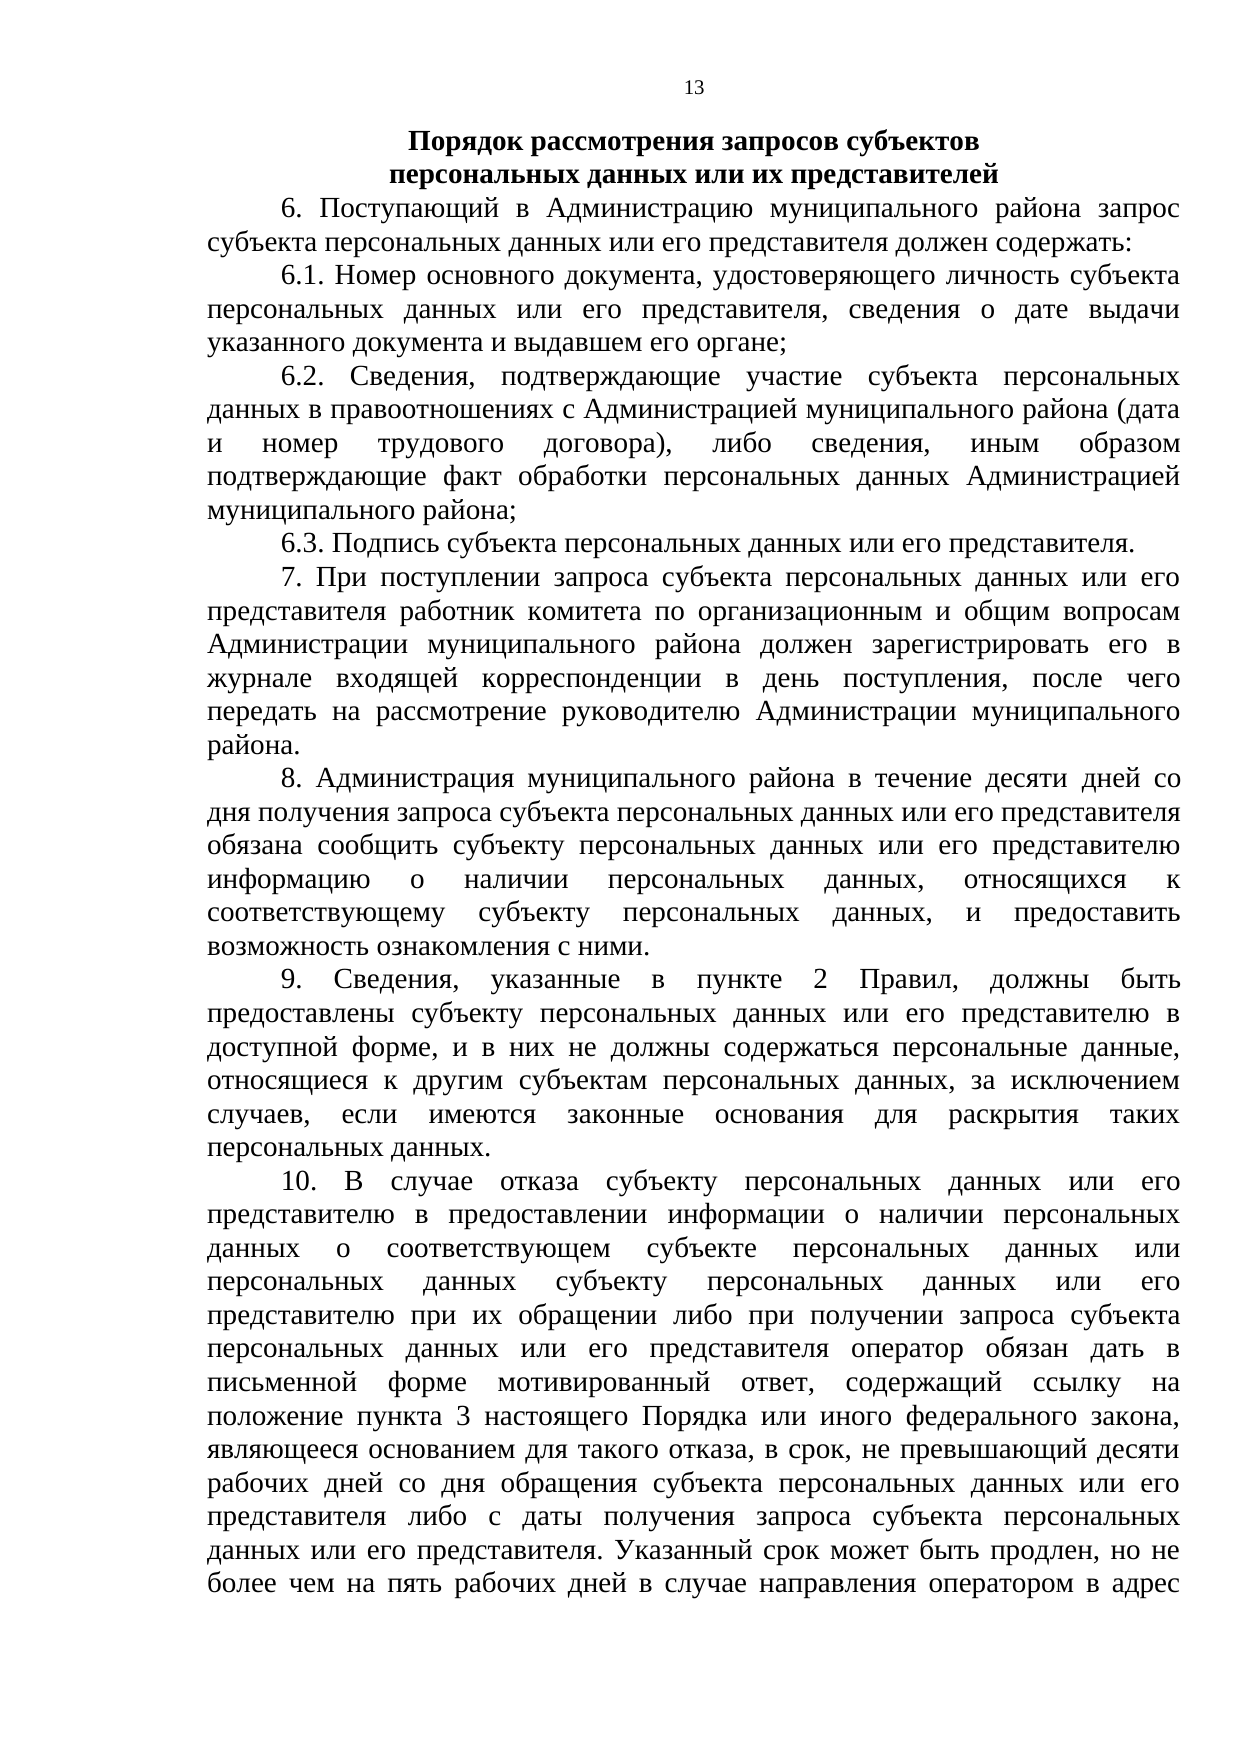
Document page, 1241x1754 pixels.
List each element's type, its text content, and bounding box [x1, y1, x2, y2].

text 6.2. Сведения, подтверждающие участие субъекта персональных данных в правоотношениях с Администрацией муниципального района (дата и номер трудового договора), либо сведения, иным образом подтверждающие факт обработки персональных данных Администрацией муниципального района; [207, 358, 1181, 526]
text 8. Администрация муниципального района в течение десяти дней со дня получения запроса субъекта персональных данных или его представителя обязана сообщить субъекту персональных данных или его представителю информацию о наличии персональных данных, относящихся к соответствующему субъекту персональных данных, и предоставить возможность ознакомления с ними. [207, 760, 1181, 962]
text персональных данных или их представителей [207, 157, 1181, 190]
text 6. Поступающий в Администрацию муниципального района запрос субъекта персональных данных или его представителя должен содержать: [207, 190, 1181, 257]
text 9. Сведения, указанные в пункте 2 Правил, должны быть предоставлены субъекту персональных данных или его представителю в доступной форме, и в них не должны содержаться персональные данные, относящиеся к другим субъектам персональных данных, за исключением случаев, если имеются законные основания для раскрытия таких персональных данных. [207, 962, 1181, 1163]
text 7. При поступлении запроса субъекта персональных данных или его представителя работник комитета по организационным и общим вопросам Администрации муниципального района должен зарегистрировать его в журнале входящей корреспонденции в день поступления, после чего передать на рассмотрение руководителю Администрации муниципального района. [207, 559, 1181, 760]
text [207, 1163, 1181, 1599]
text 6.1. Номер основного документа, удостоверяющего личность субъекта персональных данных или его представителя, сведения о дате выдачи указанного документа и выдавшем его органе; [207, 257, 1181, 358]
text 6.3. Подпись субъекта персональных данных или его представителя. [207, 526, 1181, 559]
text Порядок рассмотрения запросов субъектов [207, 123, 1181, 157]
